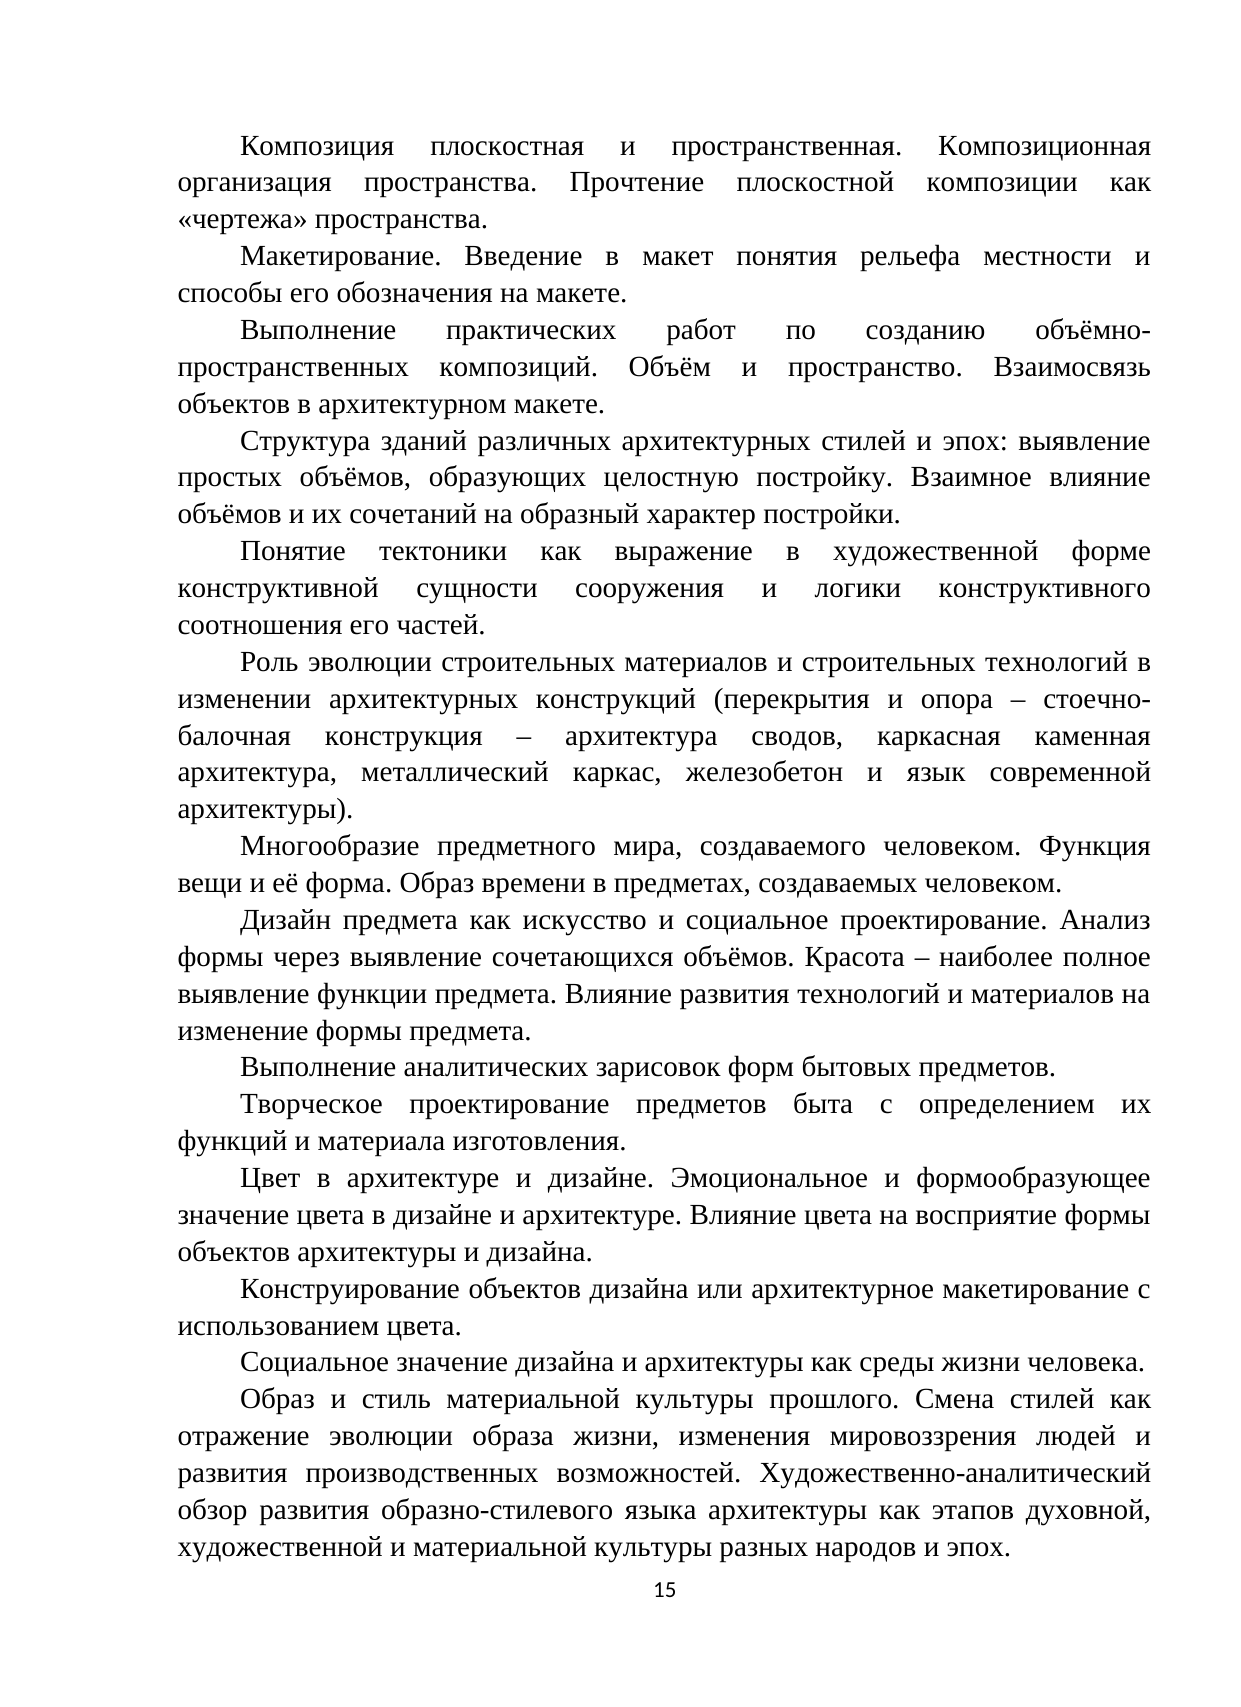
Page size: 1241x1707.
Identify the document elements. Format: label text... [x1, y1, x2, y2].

text Макетирование. Введение в макет понятия рельефа местности и способы его обозначения на макете. [177, 238, 1152, 309]
text Цвет в архитектуре и дизайне. Эмоциональное и формообразующее значение цвета в дизайне и архитектуре. Влияние цвета на восприятие формы объектов архитектуры и дизайна. [177, 1160, 1152, 1267]
text Многообразие предметного мира, создаваемого человеком. Функция вещи и её форма. Образ времени в предметах, создаваемых человеком. [177, 828, 1152, 899]
text Творческое проектирование предметов быта с определением их функций и материала изготовления. [177, 1086, 1152, 1157]
text Дизайн предмета как искусство и социальное проектирование. Анализ формы через выявление сочетающихся объёмов. Красота – наиболее полное выявление функции предмета. Влияние развития технологий и материалов на изменение формы предмета. [177, 902, 1152, 1046]
text Конструирование объектов дизайна или архитектурное макетирование с использованием цвета. [177, 1271, 1152, 1341]
text Композиция плоскостная и пространственная. Композиционная организация пространства. Прочтение плоскостной композиции как «чертежа» пространства. [177, 128, 1152, 235]
text Выполнение практических работ по созданию объёмно-пространственных композиций. Объём и пространство. Взаимосвязь объектов в архитектурном макете. [177, 312, 1152, 419]
text Образ и стиль материальной культуры прошлого. Смена стилей как отражение эволюции образа жизни, изменения мировоззрения людей и развития производственных возможностей. Художественно-аналитический обзор развития образно-стилевого языка архитектуры как этапов духовной, художественной и материальной культуры разных народов и эпох. [177, 1381, 1152, 1562]
text Понятие тектоники как выражение в художественной форме конструктивной сущности сооружения и логики конструктивного соотношения его частей. [177, 533, 1152, 641]
text Социальное значение дизайна и архитектуры как среды жизни человека. [177, 1344, 1152, 1378]
text Структура зданий различных архитектурных стилей и эпох: выявление простых объёмов, образующих целостную постройку. Взаимное влияние объёмов и их сочетаний на образный характер постройки. [177, 423, 1152, 530]
text Выполнение аналитических зарисовок форм бытовых предметов. [177, 1049, 1152, 1083]
text Роль эволюции строительных материалов и строительных технологий в изменении архитектурных конструкций (перекрытия и опора – стоечно-балочная конструкция – архитектура сводов, каркасная каменная архитектура, металлический каркас, железобетон и язык современной архитектуры). [177, 644, 1152, 825]
